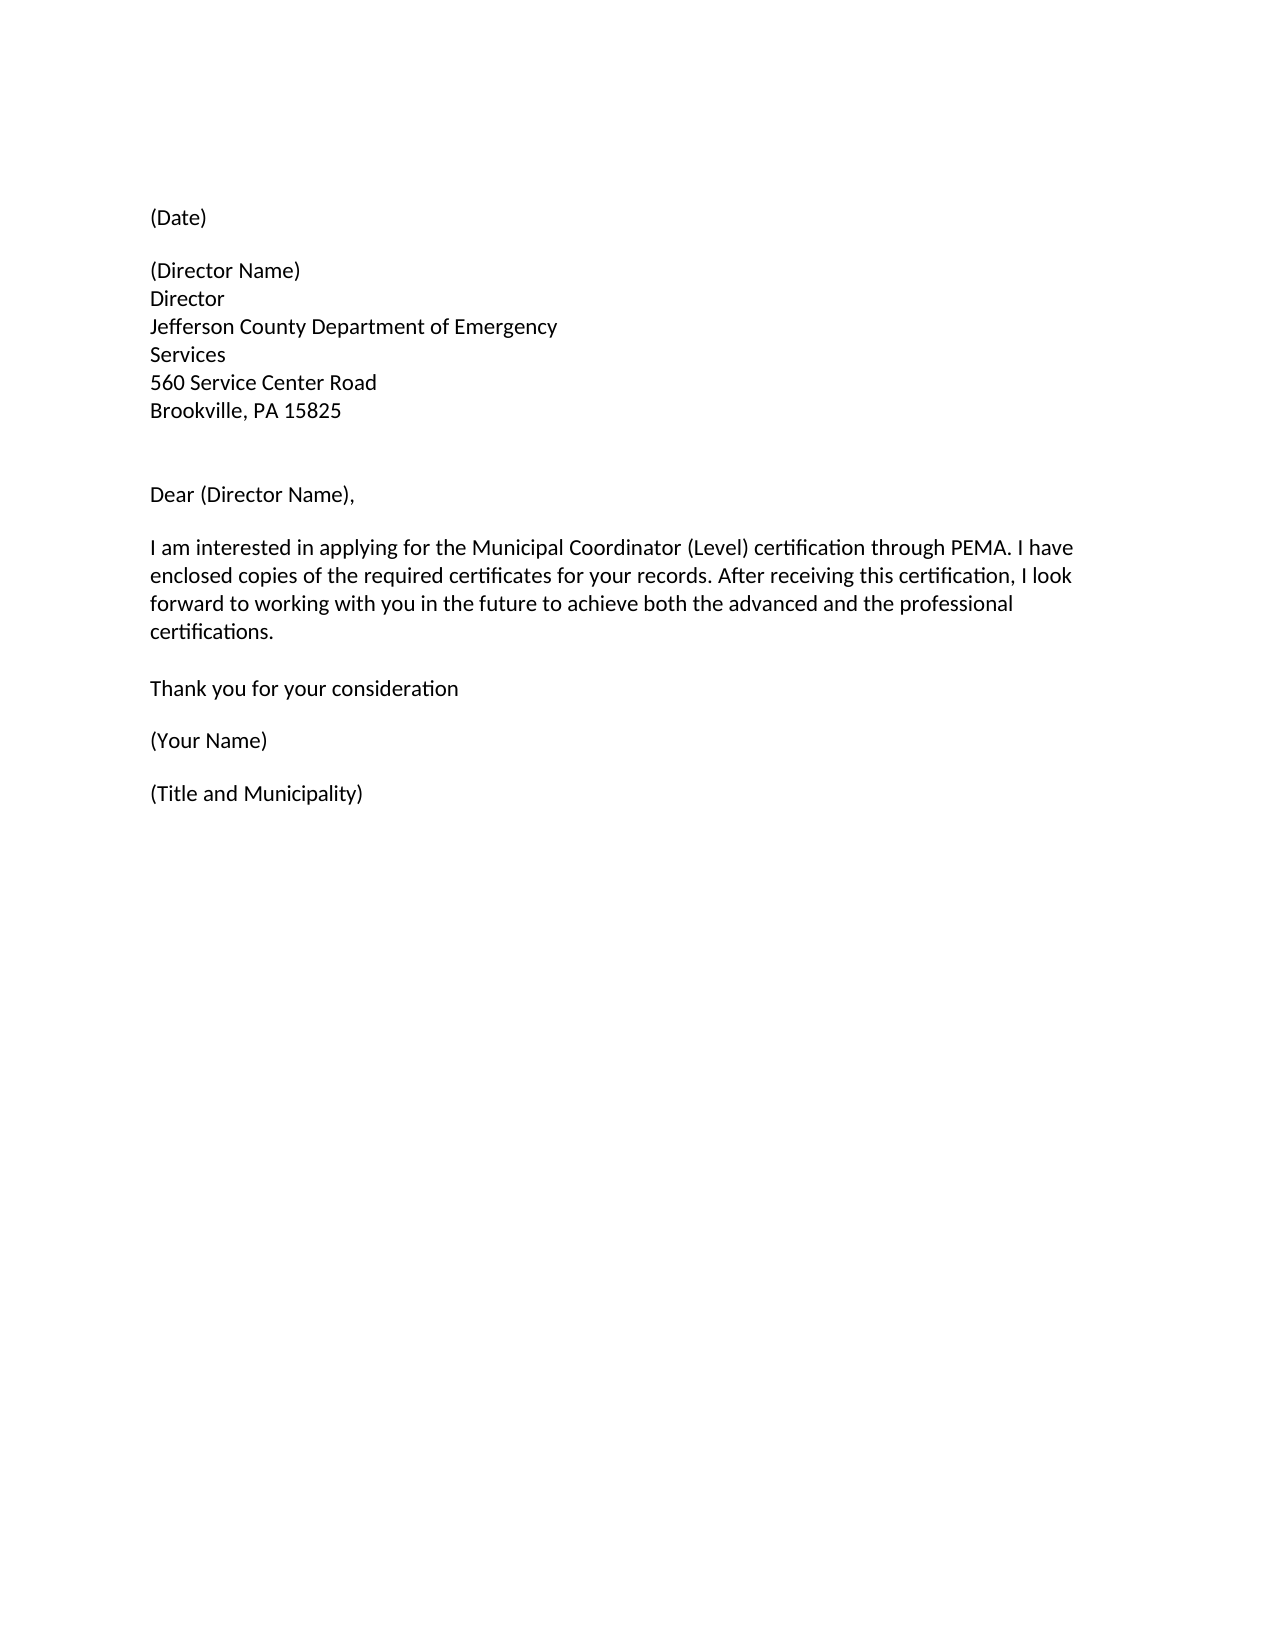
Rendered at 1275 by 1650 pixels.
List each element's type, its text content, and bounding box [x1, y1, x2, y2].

text (Director Name) Director [150, 256, 302, 312]
text (Title and Municipality) [150, 779, 1225, 807]
text Brookville, PA 15825 [150, 397, 616, 424]
text Dear (Director Name), [150, 480, 1225, 508]
text 560 Service Center Road [150, 368, 616, 397]
text Jefferson County Department of Emergency Services [150, 312, 616, 368]
text Thank you for your consideration (Your Name) [150, 674, 492, 754]
text I am interested in applying for the Municipal Coordinator (Level) certification through PEMA. I have enclosed copies of the required certificates for your records. After receiving this certification, I look forward to working with you in the future to achieve both the advanced and the professional certifications. [150, 533, 1121, 646]
text (Date) [150, 203, 1225, 231]
